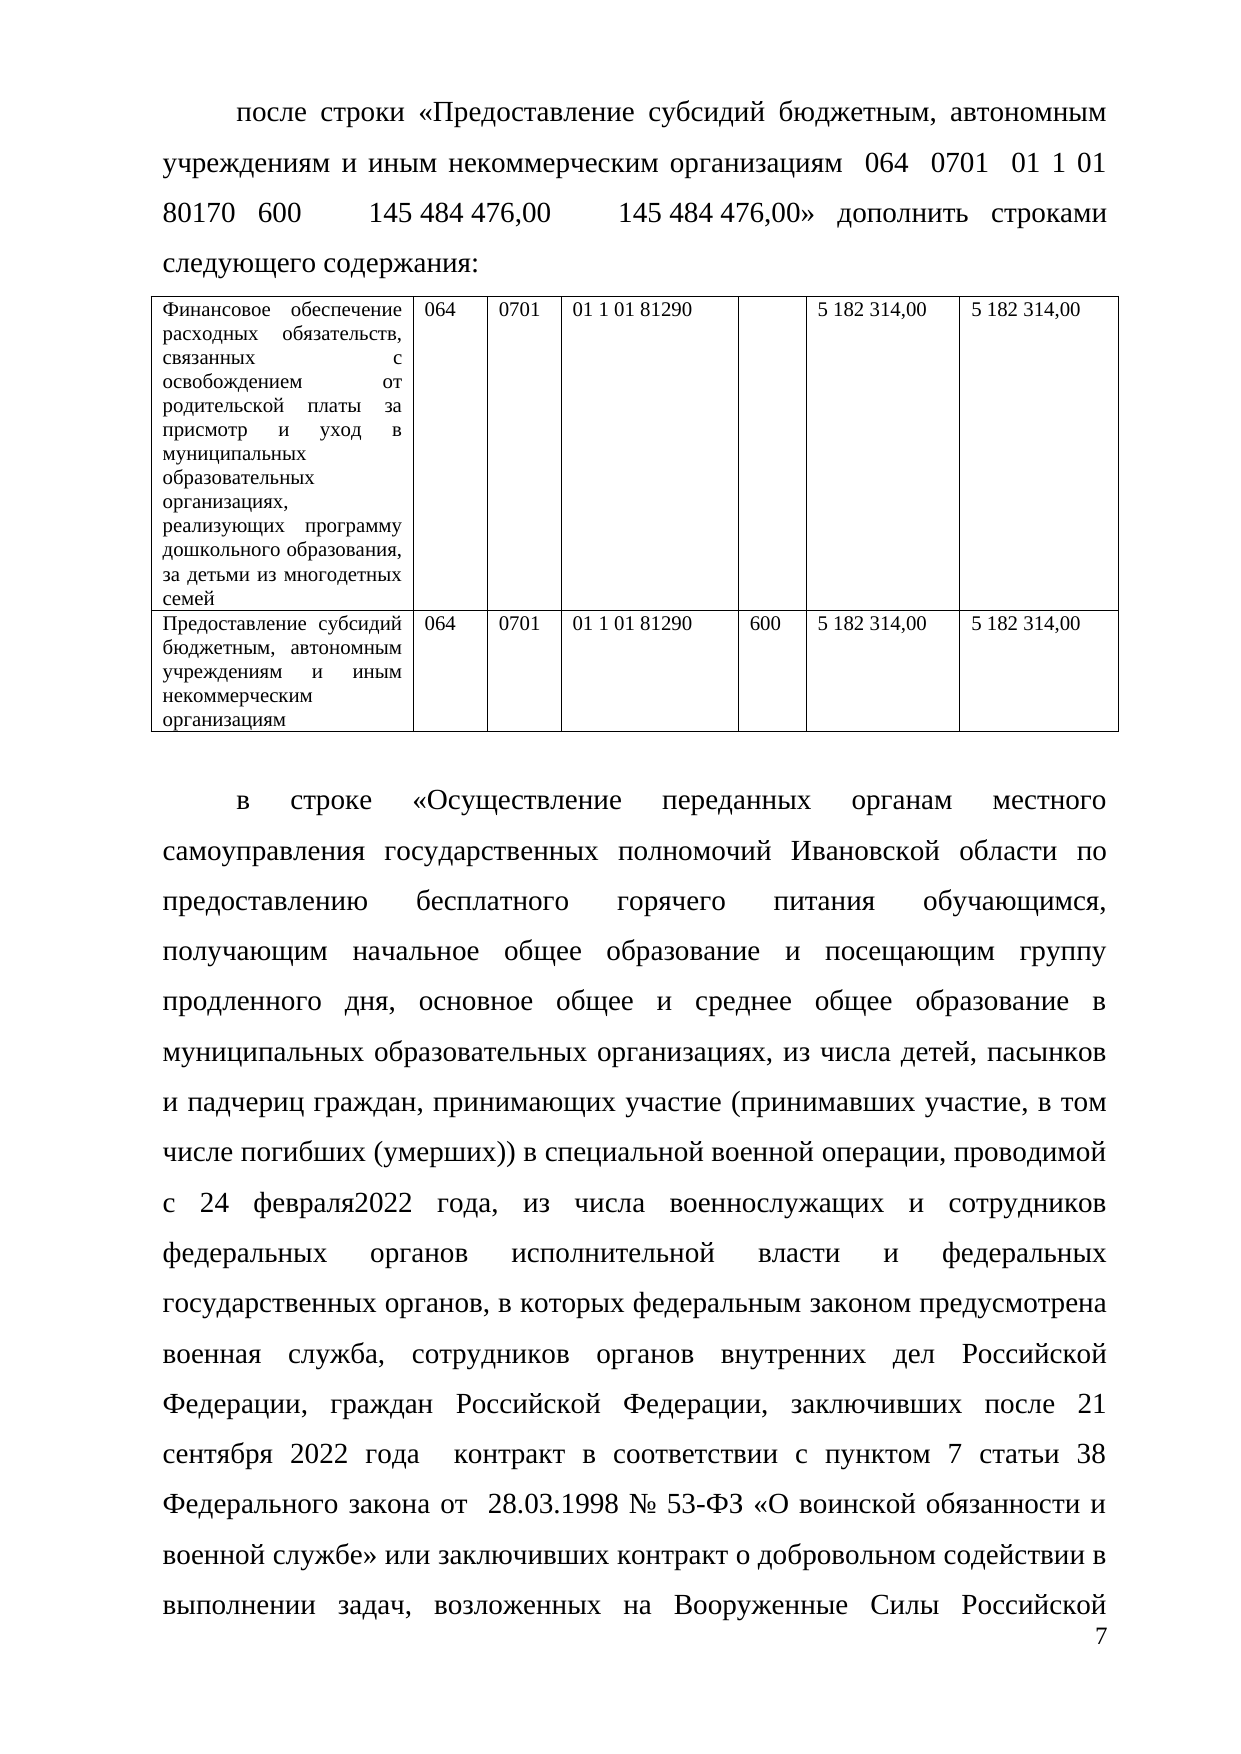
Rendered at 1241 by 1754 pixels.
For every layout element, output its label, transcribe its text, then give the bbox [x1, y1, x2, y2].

table_cell 5 182 314,00 [807, 611, 959, 731]
table_cell 064 [414, 611, 487, 731]
table_header Финансовое обеспечение расходных обязательств, связанных с освобождением от родительской платы за присмотр и уход в муниципальных образовательных организациях, реализующих программу дошкольного образования, за детьми из многодетных семей [152, 297, 413, 609]
table_header 01 1 01 81290 [562, 297, 738, 609]
table_cell 5 182 314,00 [960, 611, 1118, 731]
table_cell 0701 [488, 611, 561, 731]
table_header 5 182 314,00 [960, 297, 1118, 609]
table_cell 01 1 01 81290 [562, 611, 738, 731]
table_header 064 [414, 297, 487, 609]
table_header [739, 297, 806, 609]
table_cell Предоставление субсидий бюджетным, автономным учреждениям и иным некоммерческим организациям [152, 611, 413, 731]
table_cell 600 [739, 611, 806, 731]
text после строки «Предоставление субсидий бюджетным, автономным учреждениям и иным некоммерческим организациям 064 0701 01 1 01 80170 600 145 484 476,00 145 484 476,00» дополнить строками следующего содержания: [162, 94, 1107, 279]
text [162, 782, 1107, 1621]
table_header 5 182 314,00 [807, 297, 959, 609]
table_header 0701 [488, 297, 561, 609]
